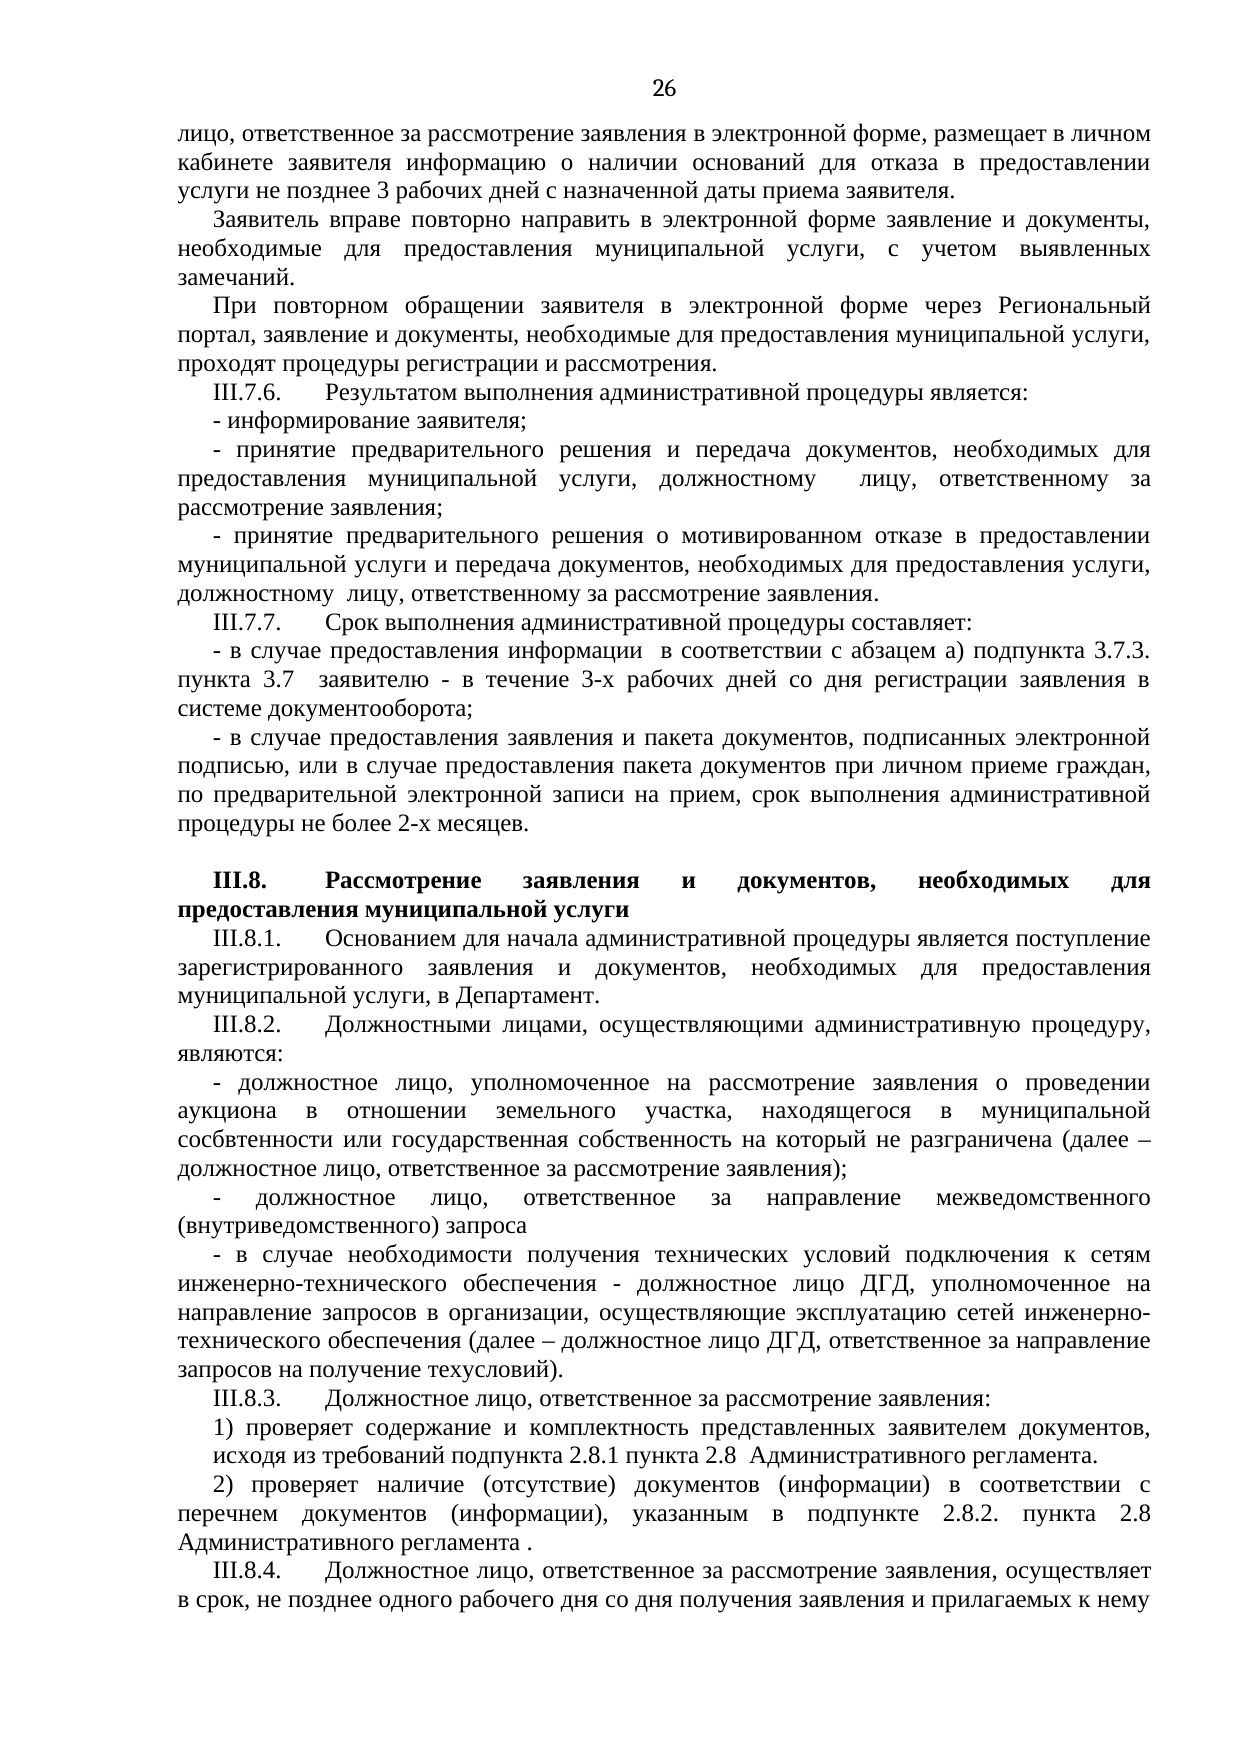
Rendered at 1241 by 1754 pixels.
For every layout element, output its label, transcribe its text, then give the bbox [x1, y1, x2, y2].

title Рассмотрение заявления и документов, необходимых для предоставления муниципальной услуги [177, 866, 1152, 923]
title Результатом выполнения административной процедуры является: [177, 377, 1152, 406]
list - должностное лицо, ответственное за направление межведомственного (внутриведомственного) запроса [177, 1182, 1152, 1239]
title проверяет наличие (отсутствие) документов (информации) в соответствии с перечнем документов (информации), указанным в подпункте 2.8.2. пункта 2.8 Административного регламента . [177, 1469, 1152, 1556]
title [177, 118, 1152, 204]
text - в случае предоставления информации в соответствии с абзацем а) подпункта 3.7.3. пункта 3.7 заявителю - в течение 3-х рабочих дней со дня регистрации заявления в системе документооборота; [177, 636, 1152, 722]
title Основанием для начала административной процедуры является поступление зарегистрированного заявления и документов, необходимых для предоставления муниципальной услуги, в Департамент. [177, 923, 1152, 1009]
title Должностное лицо, ответственное за рассмотрение заявления: [177, 1383, 1152, 1412]
text - принятие предварительного решения и передача документов, необходимых для предоставления муниципальной услуги, должностному лицу, ответственному за рассмотрение заявления; [177, 434, 1152, 521]
title 1) проверяет содержание и комплектность представленных заявителем документов, исходя из требований подпункта 2.8.1 пункта 2.8 Административного регламента. [213, 1412, 1152, 1469]
list - в случае необходимости получения технических условий подключения к сетям инженерно-технического обеспечения - должностное лицо ДГД, уполномоченное на направление запросов в организации, осуществляющие эксплуатацию сетей инженерно-технического обеспечения (далее – должностное лицо ДГД, ответственное за направление запросов на получение техусловий). [177, 1239, 1152, 1383]
title Заявитель вправе повторно направить в электронной форме заявление и документы, необходимые для предоставления муниципальной услуги, с учетом выявленных замечаний. [177, 204, 1152, 291]
title - в случае предоставления заявления и пакета документов, подписанных электронной подписью, или в случае предоставления пакета документов при личном приеме граждан, по предварительной электронной записи на прием, срок выполнения административной процедуры не более 2-х месяцев. [177, 722, 1152, 837]
list - должностное лицо, уполномоченное на рассмотрение заявления о проведении аукциона в отношении земельного участка, находящегося в муниципальной сосбвтенности или государственная собственность на который не разграничена (далее – должностное лицо, ответственное за рассмотрение заявления); [177, 1067, 1152, 1182]
title - принятие предварительного решения о мотивированном отказе в предоставлении муниципальной услуги и передача документов, необходимых для предоставления услуги, должностному лицу, ответственному за рассмотрение заявления. [177, 521, 1152, 607]
list Должностными лицами, осуществляющими административную процедуру, являются: [177, 1009, 1152, 1067]
text - информирование заявителя; [177, 406, 1152, 434]
title Срок выполнения административной процедуры составляет: [177, 607, 1152, 636]
title При повторном обращении заявителя в электронной форме через Региональный портал, заявление и документы, необходимые для предоставления муниципальной услуги, проходят процедуры регистрации и рассмотрения. [177, 291, 1152, 377]
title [177, 1556, 1152, 1613]
